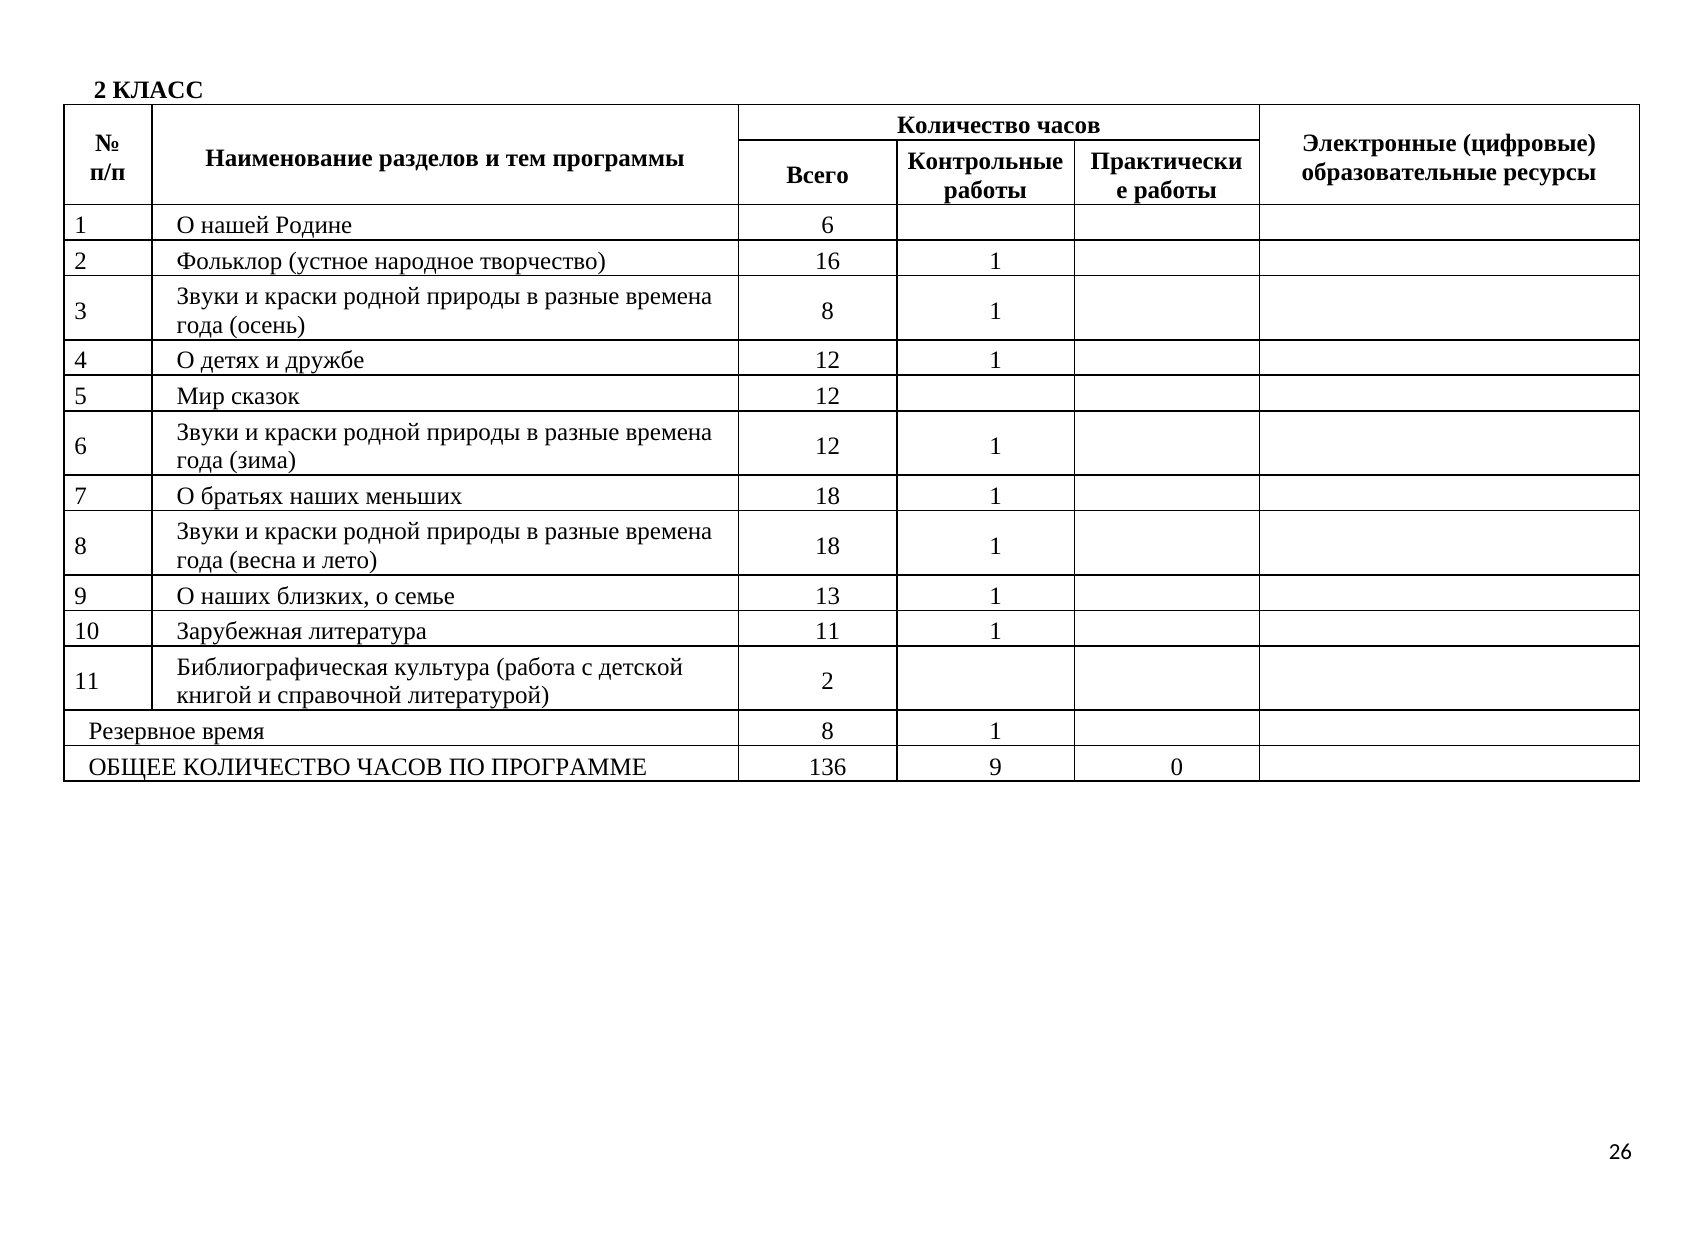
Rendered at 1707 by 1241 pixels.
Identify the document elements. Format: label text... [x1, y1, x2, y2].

table_cell 8 [739, 276, 896, 339]
table_cell О детях и дружбе [153, 341, 738, 374]
table_cell 4 [65, 341, 151, 374]
table_cell Звуки и краски родной природы в разные времена года (осень) [153, 276, 738, 339]
table_cell О братьях наших меньших [153, 476, 738, 510]
table_cell Контрольные работы [898, 141, 1074, 203]
table_cell О нашей Родине [153, 205, 738, 239]
table_cell [1075, 205, 1259, 239]
table_cell [1075, 241, 1259, 274]
table_cell [1260, 711, 1639, 745]
table_cell Звуки и краски родной природы в разные времена года (весна и лето) [153, 511, 738, 574]
table_cell [1260, 611, 1639, 645]
table_header № п/п [65, 105, 151, 203]
table_header Электронные (цифровые) образовательные ресурсы [1260, 105, 1639, 203]
table_cell [1075, 611, 1259, 645]
table_cell 10 [65, 611, 151, 645]
table_cell [1075, 647, 1259, 709]
table_cell [1260, 576, 1639, 609]
table_cell 9 [898, 746, 1074, 780]
table_cell Библиографическая культура (работа с детской книгой и справочной литературой) [153, 647, 738, 709]
table_cell [898, 205, 1074, 239]
table_cell [898, 647, 1074, 709]
table_cell [1075, 511, 1259, 574]
table_cell Звуки и краски родной природы в разные времена года (зима) [153, 412, 738, 474]
table_cell [1075, 412, 1259, 474]
table_cell 1 [898, 611, 1074, 645]
table_cell [1260, 511, 1639, 574]
table_cell 1 [65, 205, 151, 239]
table_cell [1075, 711, 1259, 745]
table_header Наименование разделов и тем программы [153, 105, 738, 203]
table_cell 13 [739, 576, 896, 609]
table_cell [1075, 376, 1259, 410]
table_cell [1260, 376, 1639, 410]
table_header Количество часов [739, 105, 1259, 139]
table_cell 1 [898, 711, 1074, 745]
text 2 КЛАСС [87, 75, 1632, 104]
table_cell 6 [739, 205, 896, 239]
table_cell [1260, 476, 1639, 510]
table_cell Фольклор (устное народное творчество) [153, 241, 738, 274]
table_cell [1075, 576, 1259, 609]
table_cell [1260, 647, 1639, 709]
table_cell 1 [898, 276, 1074, 339]
table_cell [1260, 205, 1639, 239]
table_cell 1 [898, 476, 1074, 510]
table_cell [1075, 476, 1259, 510]
table_cell 18 [739, 511, 896, 574]
table_cell Всего [739, 141, 896, 203]
table_cell 8 [739, 711, 896, 745]
table_cell 6 [65, 412, 151, 474]
table_cell 12 [739, 341, 896, 374]
table_cell 16 [739, 241, 896, 274]
table_cell 1 [898, 412, 1074, 474]
table_cell [1260, 276, 1639, 339]
table_cell 1 [898, 341, 1074, 374]
table_cell 11 [65, 647, 151, 709]
table_cell 12 [739, 412, 896, 474]
table_cell [1075, 276, 1259, 339]
table_cell 2 [739, 647, 896, 709]
table_cell 1 [898, 241, 1074, 274]
table_cell 8 [65, 511, 151, 574]
table_cell 11 [739, 611, 896, 645]
table_cell 18 [739, 476, 896, 510]
table_cell Мир сказок [153, 376, 738, 410]
table_cell 9 [65, 576, 151, 609]
table_cell [1075, 341, 1259, 374]
table_cell ОБЩЕЕ КОЛИЧЕСТВО ЧАСОВ ПО ПРОГРАММЕ [65, 746, 738, 780]
table_cell 136 [739, 746, 896, 780]
table_cell 1 [898, 576, 1074, 609]
table_cell 5 [65, 376, 151, 410]
table_cell [1260, 746, 1639, 780]
table_cell Практические работы [1075, 141, 1259, 203]
table_cell [1260, 241, 1639, 274]
table_cell 12 [739, 376, 896, 410]
table_cell [1260, 412, 1639, 474]
table_cell [1260, 341, 1639, 374]
table_cell Резервное время [65, 711, 738, 745]
table_cell 0 [1075, 746, 1259, 780]
table_cell 3 [65, 276, 151, 339]
table_cell [898, 376, 1074, 410]
table_cell Зарубежная литература [153, 611, 738, 645]
table_cell 1 [898, 511, 1074, 574]
table_cell О наших близких, о семье [153, 576, 738, 609]
table_cell 7 [65, 476, 151, 510]
table_cell 2 [65, 241, 151, 274]
